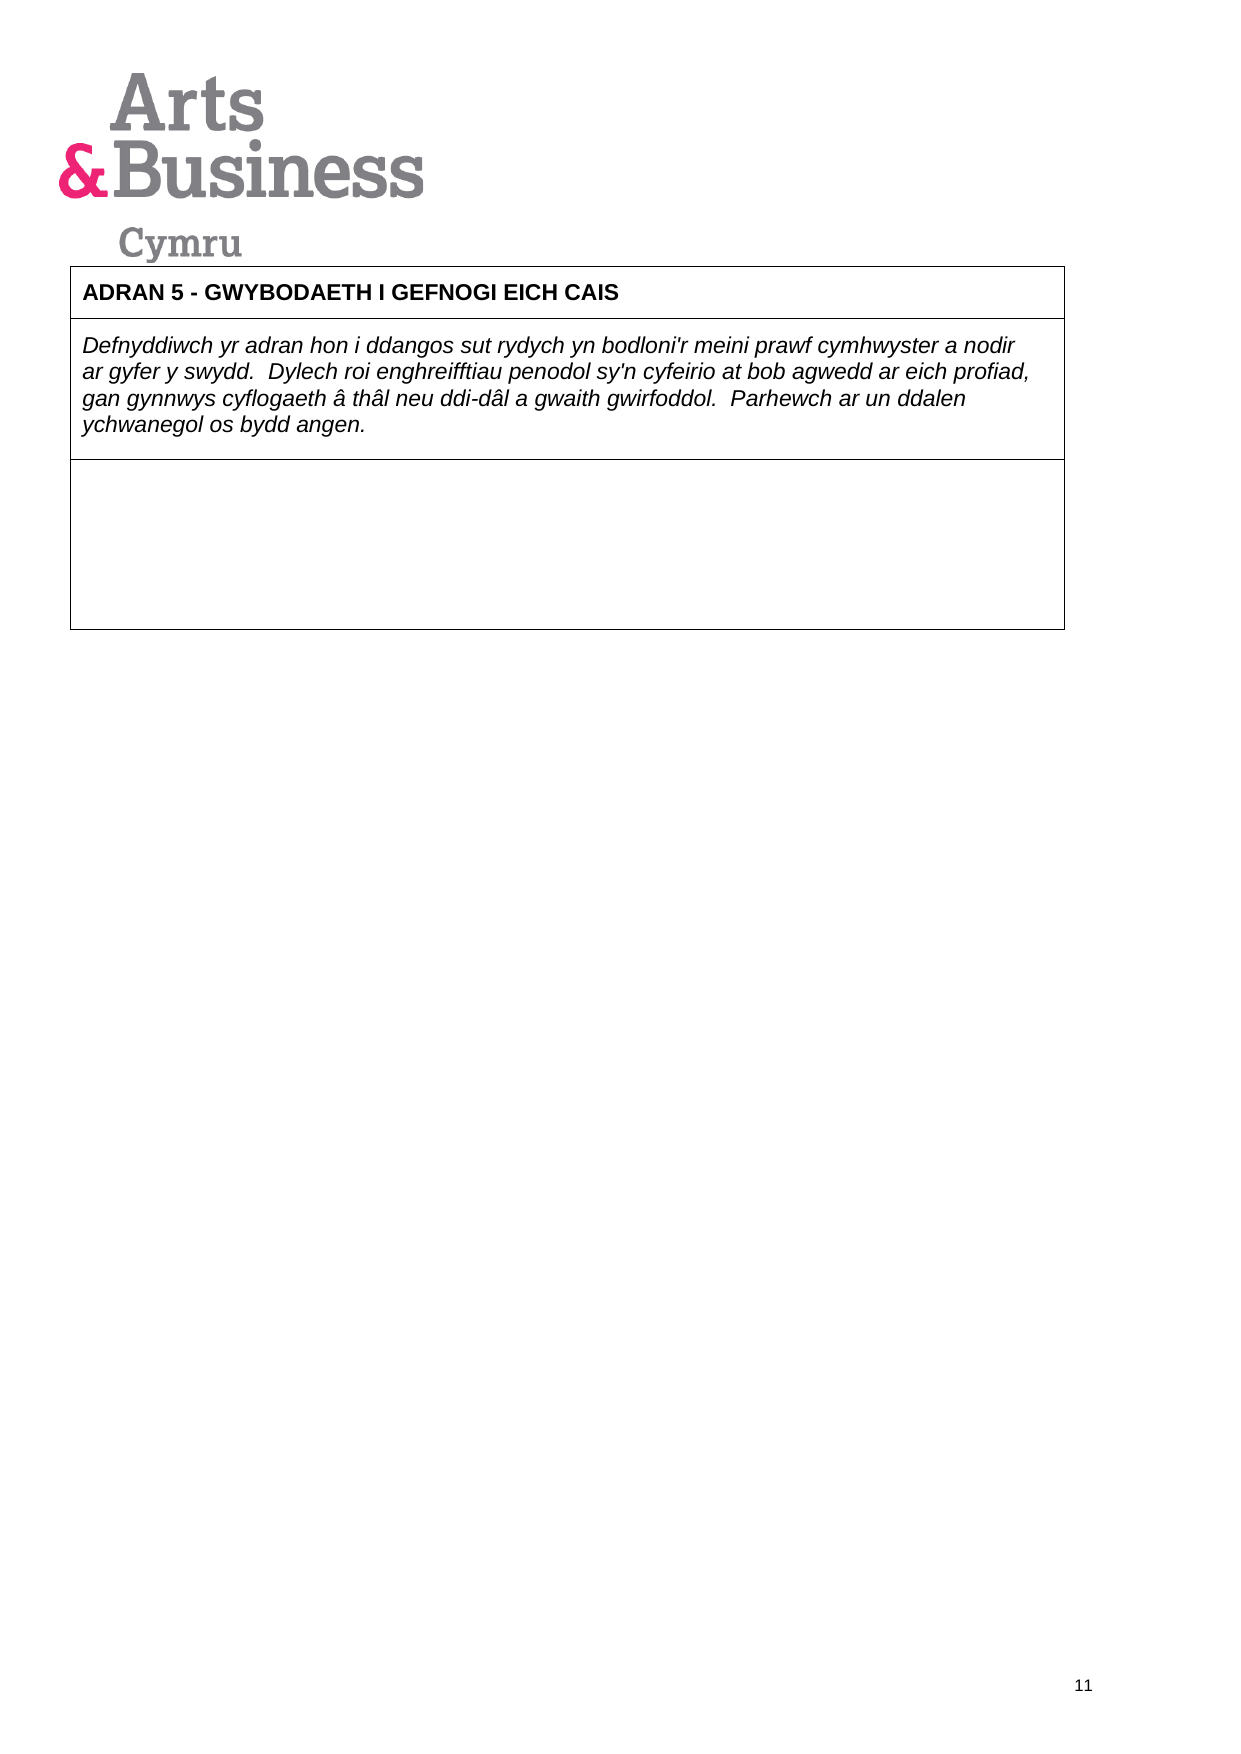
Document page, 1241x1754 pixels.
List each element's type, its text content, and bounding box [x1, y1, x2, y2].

table_header ADRAN 5 - GWYBODAETH I GEFNOGI EICH CAIS [71, 267, 1064, 318]
table_cell Defnyddiwch yr adran hon i ddangos sut rydych yn bodloni'r meini prawf cymhwyster a nodir ar gyfer y swydd. Dylech roi enghreifftiau penodol sy'n cyfeirio at bob agwedd ar eich profiad, gan gynnwys cyflogaeth â thâl neu ddi-dâl a gwaith gwirfoddol. Parhewch ar un ddalen ychwanegol os bydd angen. [71, 319, 1064, 459]
table_cell [71, 460, 1064, 629]
picture [59, 73, 424, 263]
